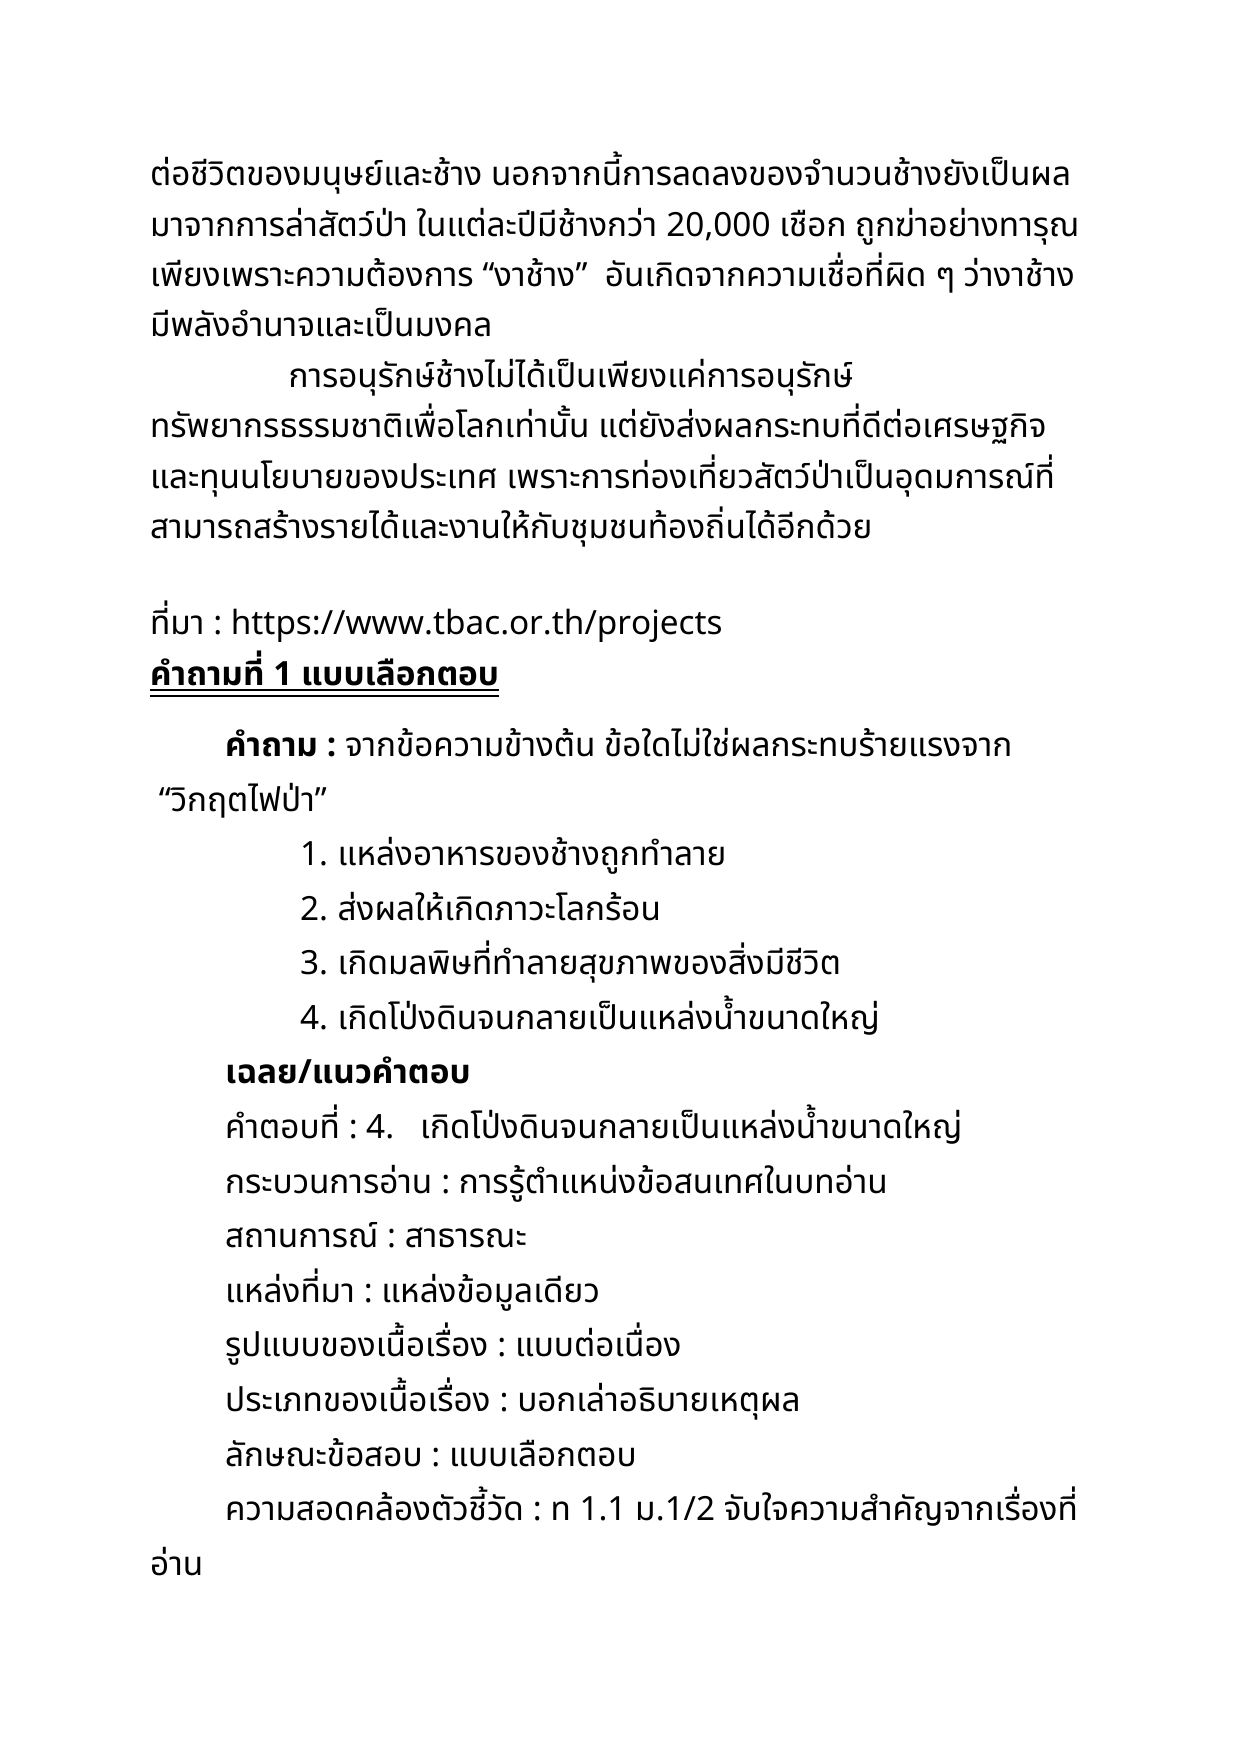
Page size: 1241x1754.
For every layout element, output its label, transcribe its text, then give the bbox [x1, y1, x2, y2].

text สถานการณ์ : สาธารณะ [150, 1212, 1090, 1263]
text คำถามที่ 1 แบบเลือกตอบ [150, 650, 1090, 700]
text ลักษณะข้อสอบ : แบบเลือกตอบ [150, 1430, 1090, 1481]
text คำถาม : จากข้อความข้างต้น ข้อใดไม่ใช่ผลกระทบร้ายแรงจาก “วิกฤตไฟป่า” [150, 721, 1090, 826]
text แหล่งที่มา : แหล่งข้อมูลเดียว [150, 1267, 1090, 1317]
list เกิดโป่งดินจนกลายเป็นแหล่งน้ำขนาดใหญ่ [300, 994, 1090, 1044]
list แหล่งอาหารของช้างถูกทำลาย [300, 830, 1090, 881]
text คำตอบที่ : 4. เกิดโป่งดินจนกลายเป็นแหล่งน้ำขนาดใหญ่ [150, 1103, 1090, 1153]
text ประเภทของเนื้อเรื่อง : บอกเล่าอธิบายเหตุผล [150, 1376, 1090, 1426]
text เฉลย/แนวคำตอบ [225, 1048, 1090, 1099]
text ความสอดคล้องตัวชี้วัด : ท 1.1 ม.1/2 จับใจความสำคัญจากเรื่องที่อ่าน [150, 1485, 1090, 1590]
list ส่งผลให้เกิดภาวะโลกร้อน [300, 884, 1090, 935]
text การอนุรักษ์ช้างไม่ได้เป็นเพียงแค่การอนุรักษ์ทรัพยากรธรรมชาติเพื่อโลกเท่านั้น แต่ยังส่งผลกระทบที่ดีต่อเศรษฐกิจและทุนนโยบายของประเทศ เพราะการท่องเที่ยวสัตว์ป่าเป็นอุดมการณ์ที่สามารถสร้างรายได้และงานให้กับชุมชนท้องถิ่นได้อีกด้วย [150, 352, 1090, 554]
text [150, 150, 1090, 352]
list เกิดมลพิษที่ทำลายสุขภาพของสิ่งมีชีวิต [300, 939, 1090, 990]
text กระบวนการอ่าน : การรู้ตำแหน่งข้อสนเทศในบทอ่าน [150, 1157, 1090, 1208]
text รูปแบบของเนื้อเรื่อง : แบบต่อเนื่อง [150, 1321, 1090, 1372]
text ที่มา : https://www.tbac.or.th/projects [150, 554, 1090, 650]
